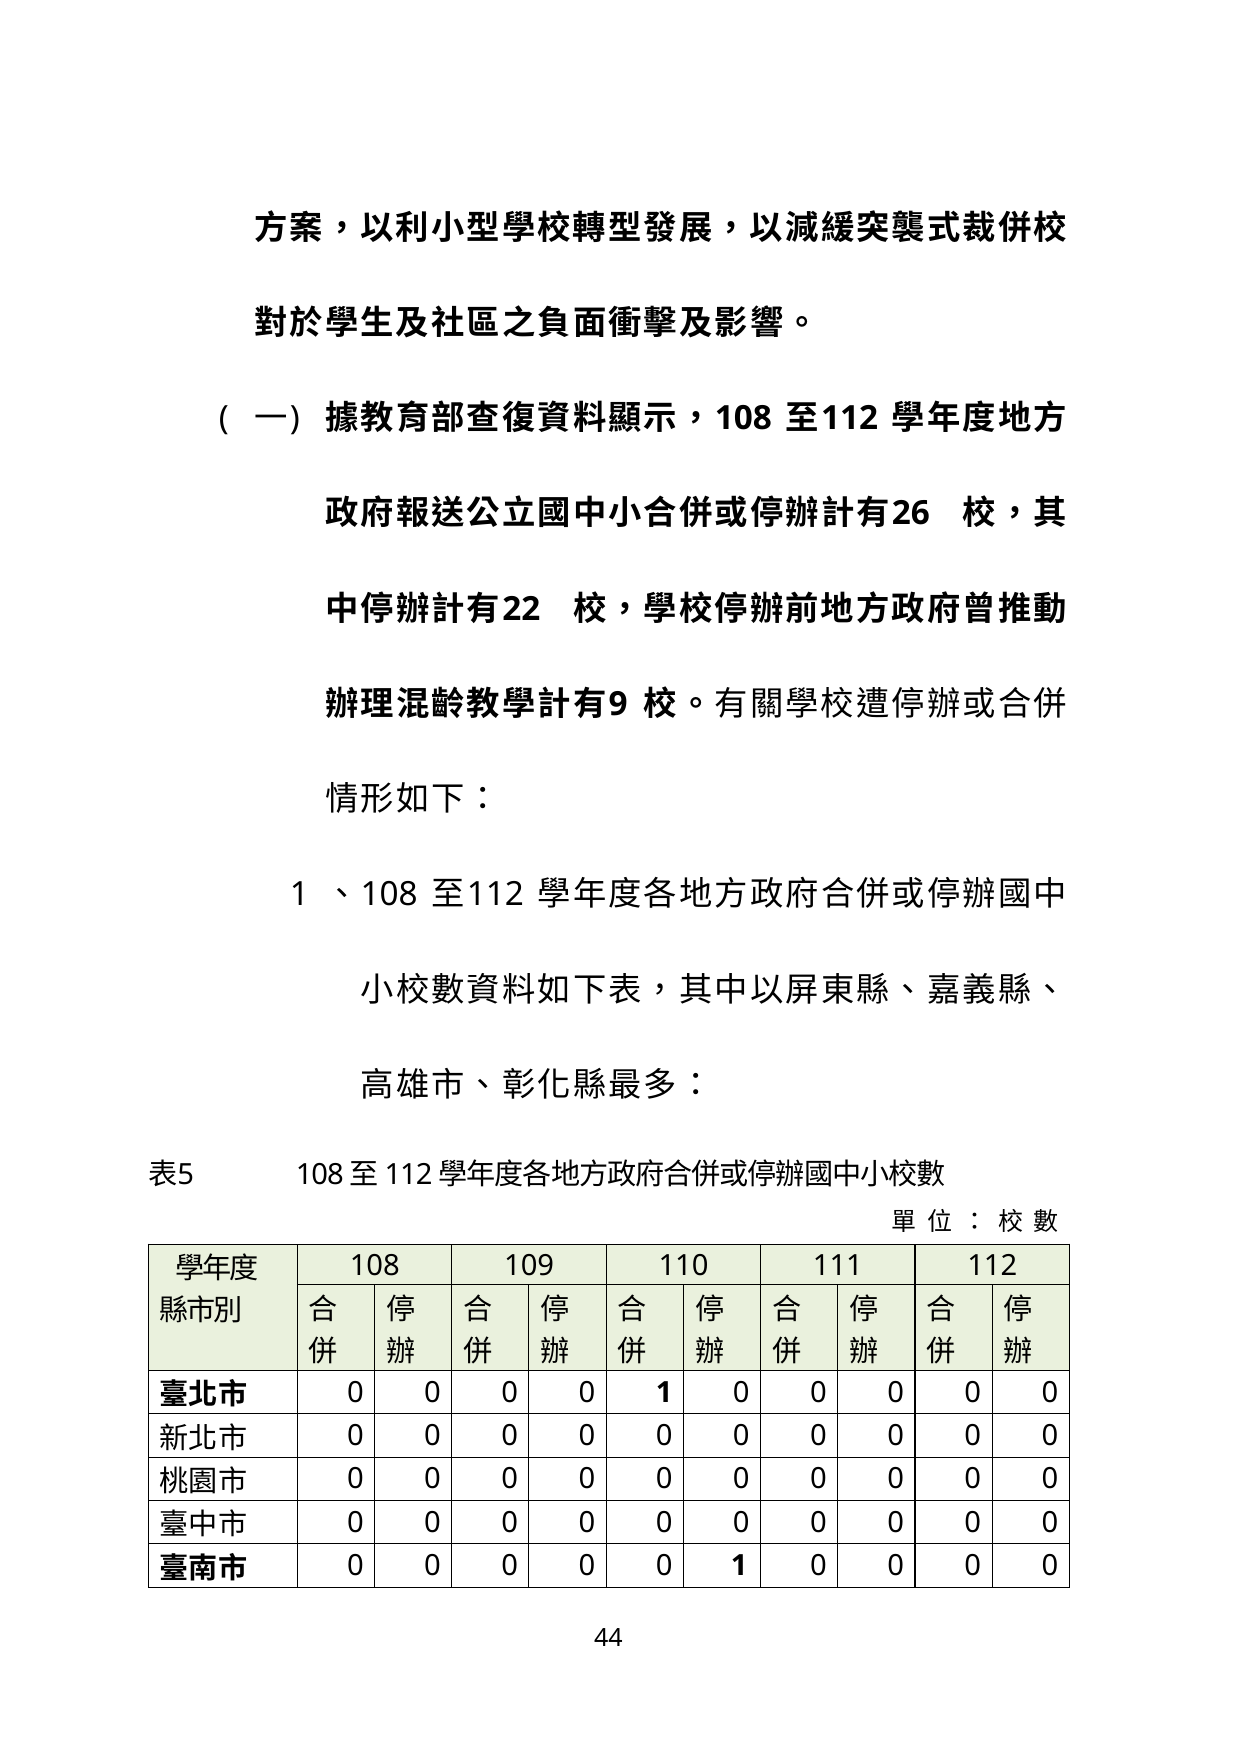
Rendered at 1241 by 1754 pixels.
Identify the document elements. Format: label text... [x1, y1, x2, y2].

table_cell 0 [298, 1501, 374, 1543]
table_cell 0 [529, 1458, 606, 1500]
table_cell 0 [607, 1458, 683, 1500]
table_cell 0 [684, 1501, 760, 1543]
table_cell 0 [607, 1544, 683, 1587]
table_cell 0 [607, 1501, 683, 1543]
table_cell 合併 [452, 1285, 528, 1370]
table_cell 0 [684, 1371, 760, 1413]
table_cell 0 [916, 1371, 992, 1413]
table_cell 0 [375, 1414, 451, 1457]
table_cell 0 [761, 1414, 837, 1457]
table_cell 1 [607, 1371, 683, 1413]
table_cell 0 [838, 1414, 914, 1457]
table_cell 停辦 [993, 1285, 1069, 1370]
table_cell 0 [529, 1414, 606, 1457]
table_cell 0 [916, 1414, 992, 1457]
text 單位：校數 [148, 1196, 1069, 1243]
table_cell 0 [452, 1371, 528, 1413]
table_cell 合併 [607, 1285, 683, 1370]
table_cell 0 [375, 1501, 451, 1543]
table_header 112 [916, 1245, 1069, 1284]
table_cell 臺南市 [149, 1544, 297, 1587]
table_cell 0 [838, 1458, 914, 1500]
table_cell 0 [452, 1458, 528, 1500]
table_cell 0 [375, 1544, 451, 1587]
table_cell 0 [761, 1501, 837, 1543]
table_cell 新北市 [149, 1414, 297, 1457]
table_header 108 [298, 1245, 451, 1284]
table_cell 0 [993, 1414, 1069, 1457]
table_cell 0 [529, 1544, 606, 1587]
table_cell 1 [684, 1544, 760, 1587]
table_cell 0 [529, 1501, 606, 1543]
table_header 110 [607, 1245, 760, 1284]
table_cell 0 [298, 1414, 374, 1457]
table_cell 0 [298, 1371, 374, 1413]
table_cell 0 [375, 1371, 451, 1413]
table_cell 0 [838, 1371, 914, 1413]
table_cell 停辦 [838, 1285, 914, 1370]
table_cell 0 [838, 1544, 914, 1587]
table_cell 0 [298, 1544, 374, 1587]
subtitle 108至112學年度各地方政府合併或停辦國中小校數資料如下表，其中以屏東縣、嘉義縣、高雄市、彰化縣最多： [272, 844, 1069, 1129]
table_cell 0 [838, 1501, 914, 1543]
table_cell 0 [993, 1458, 1069, 1500]
table_cell 合併 [761, 1285, 837, 1370]
table_cell 0 [452, 1414, 528, 1457]
text 108至112學年度各地方政府合併或停辦國中小校數 [148, 1154, 1069, 1192]
table_cell 0 [916, 1544, 992, 1587]
table_cell 0 [375, 1458, 451, 1500]
table_cell 合併 [916, 1285, 992, 1370]
table_cell 0 [452, 1501, 528, 1543]
table_cell 0 [684, 1458, 760, 1500]
table_cell 桃園市 [149, 1458, 297, 1500]
table_cell 停辦 [375, 1285, 451, 1370]
table_cell 0 [993, 1501, 1069, 1543]
table_cell 0 [916, 1458, 992, 1500]
table_cell 0 [993, 1371, 1069, 1413]
subtitle 據教育部查復資料顯示，108至112學年度地方政府報送公立國中小合併或停辦計有26校，其中停辦計有22校，學校停辦前地方政府曾推動辦理混齡教學計有9校。有關學校遭停辦或合併情形如下： [219, 368, 1069, 844]
table_cell 臺中市 [149, 1501, 297, 1543]
table_cell 0 [298, 1458, 374, 1500]
table_cell 臺北市 [149, 1371, 297, 1413]
table_cell 0 [761, 1544, 837, 1587]
table_cell 停辦 [684, 1285, 760, 1370]
table_header 109 [452, 1245, 606, 1284]
table_cell 0 [761, 1371, 837, 1413]
table_cell 0 [452, 1544, 528, 1587]
table_header 學年度 縣市別 [149, 1245, 297, 1370]
table_cell 0 [916, 1501, 992, 1543]
table_header 111 [761, 1245, 914, 1284]
table_cell 停辦 [529, 1285, 606, 1370]
table_cell 0 [607, 1414, 683, 1457]
table_cell 合併 [298, 1285, 374, 1370]
table_cell 0 [761, 1458, 837, 1500]
table_cell 0 [529, 1371, 606, 1413]
table_cell 0 [684, 1414, 760, 1457]
table_cell 0 [993, 1544, 1069, 1587]
